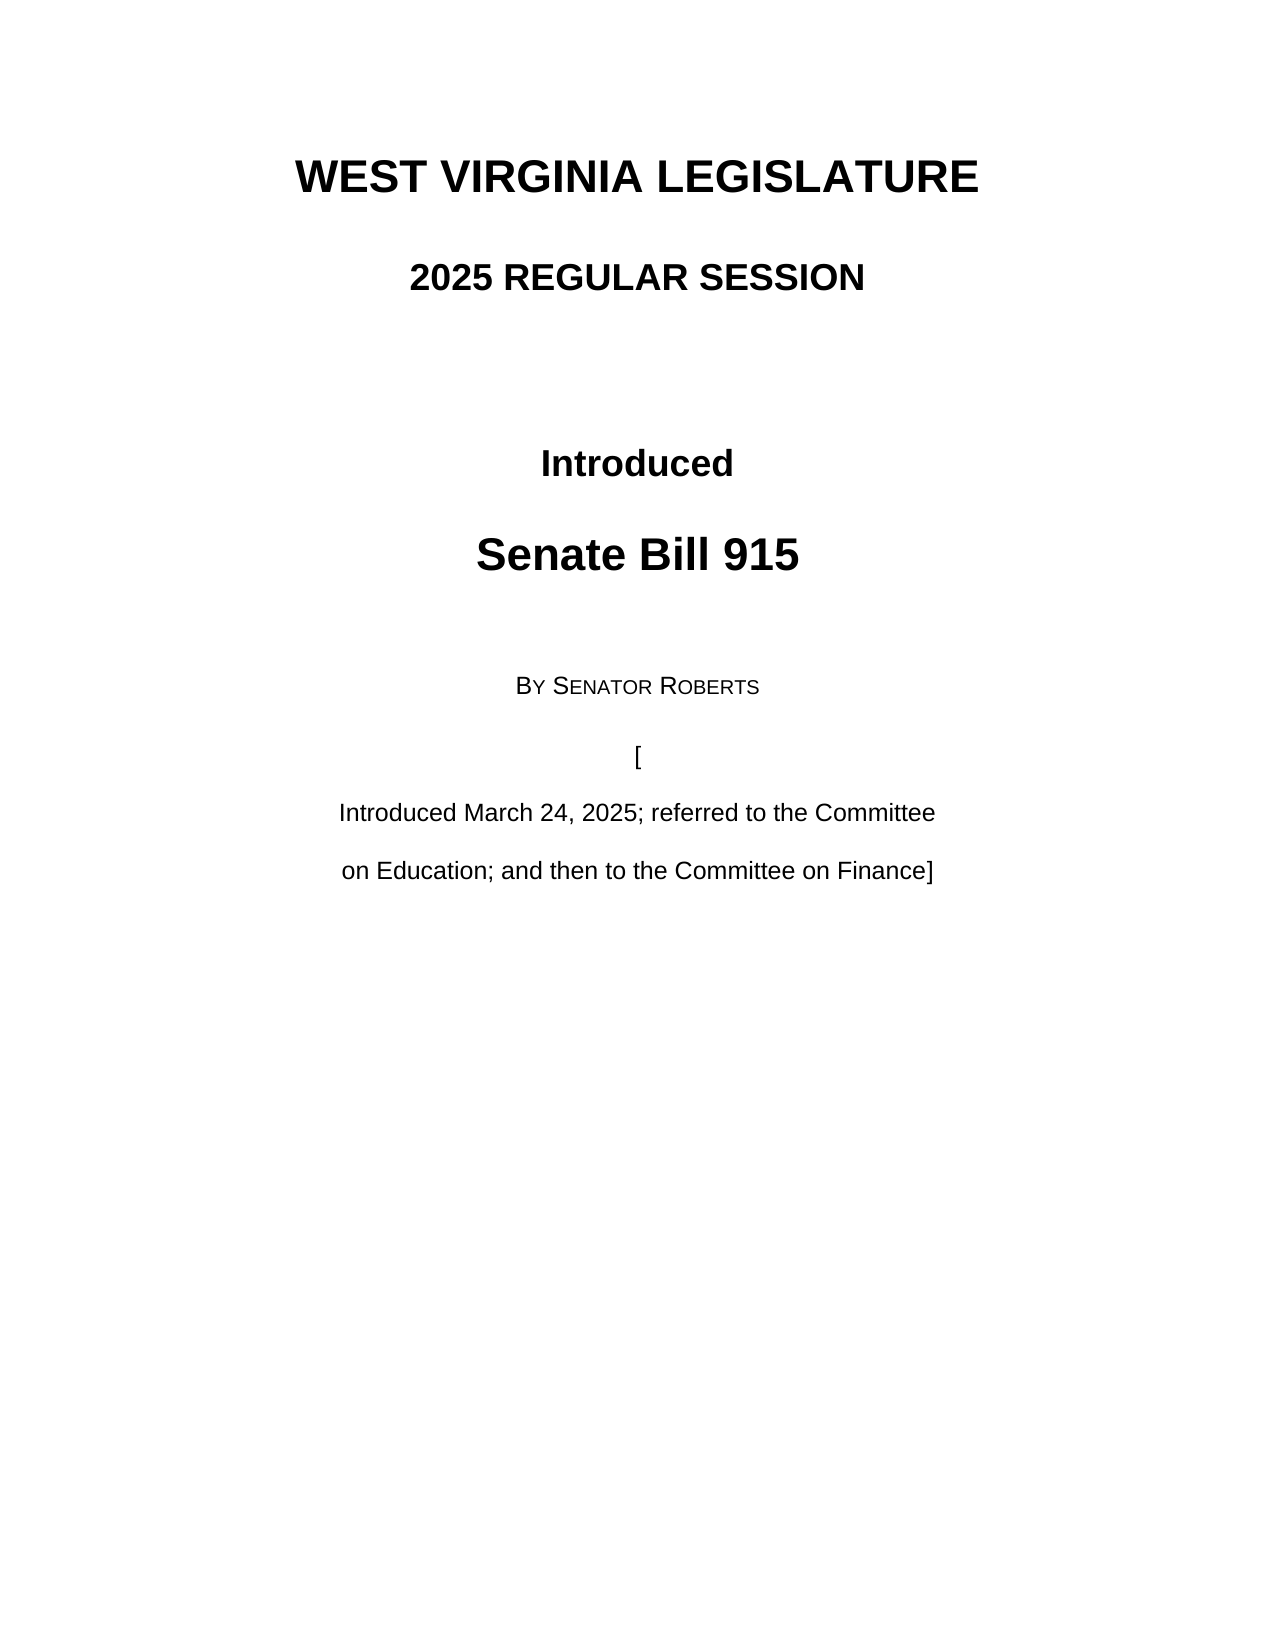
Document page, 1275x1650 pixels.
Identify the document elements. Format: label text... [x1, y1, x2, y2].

text [] [337, 741, 937, 884]
text Bill [150, 528, 1125, 581]
text By [337, 671, 937, 699]
title 2025 regular session [150, 255, 1125, 298]
title WEST virginia legislature [150, 150, 1125, 203]
